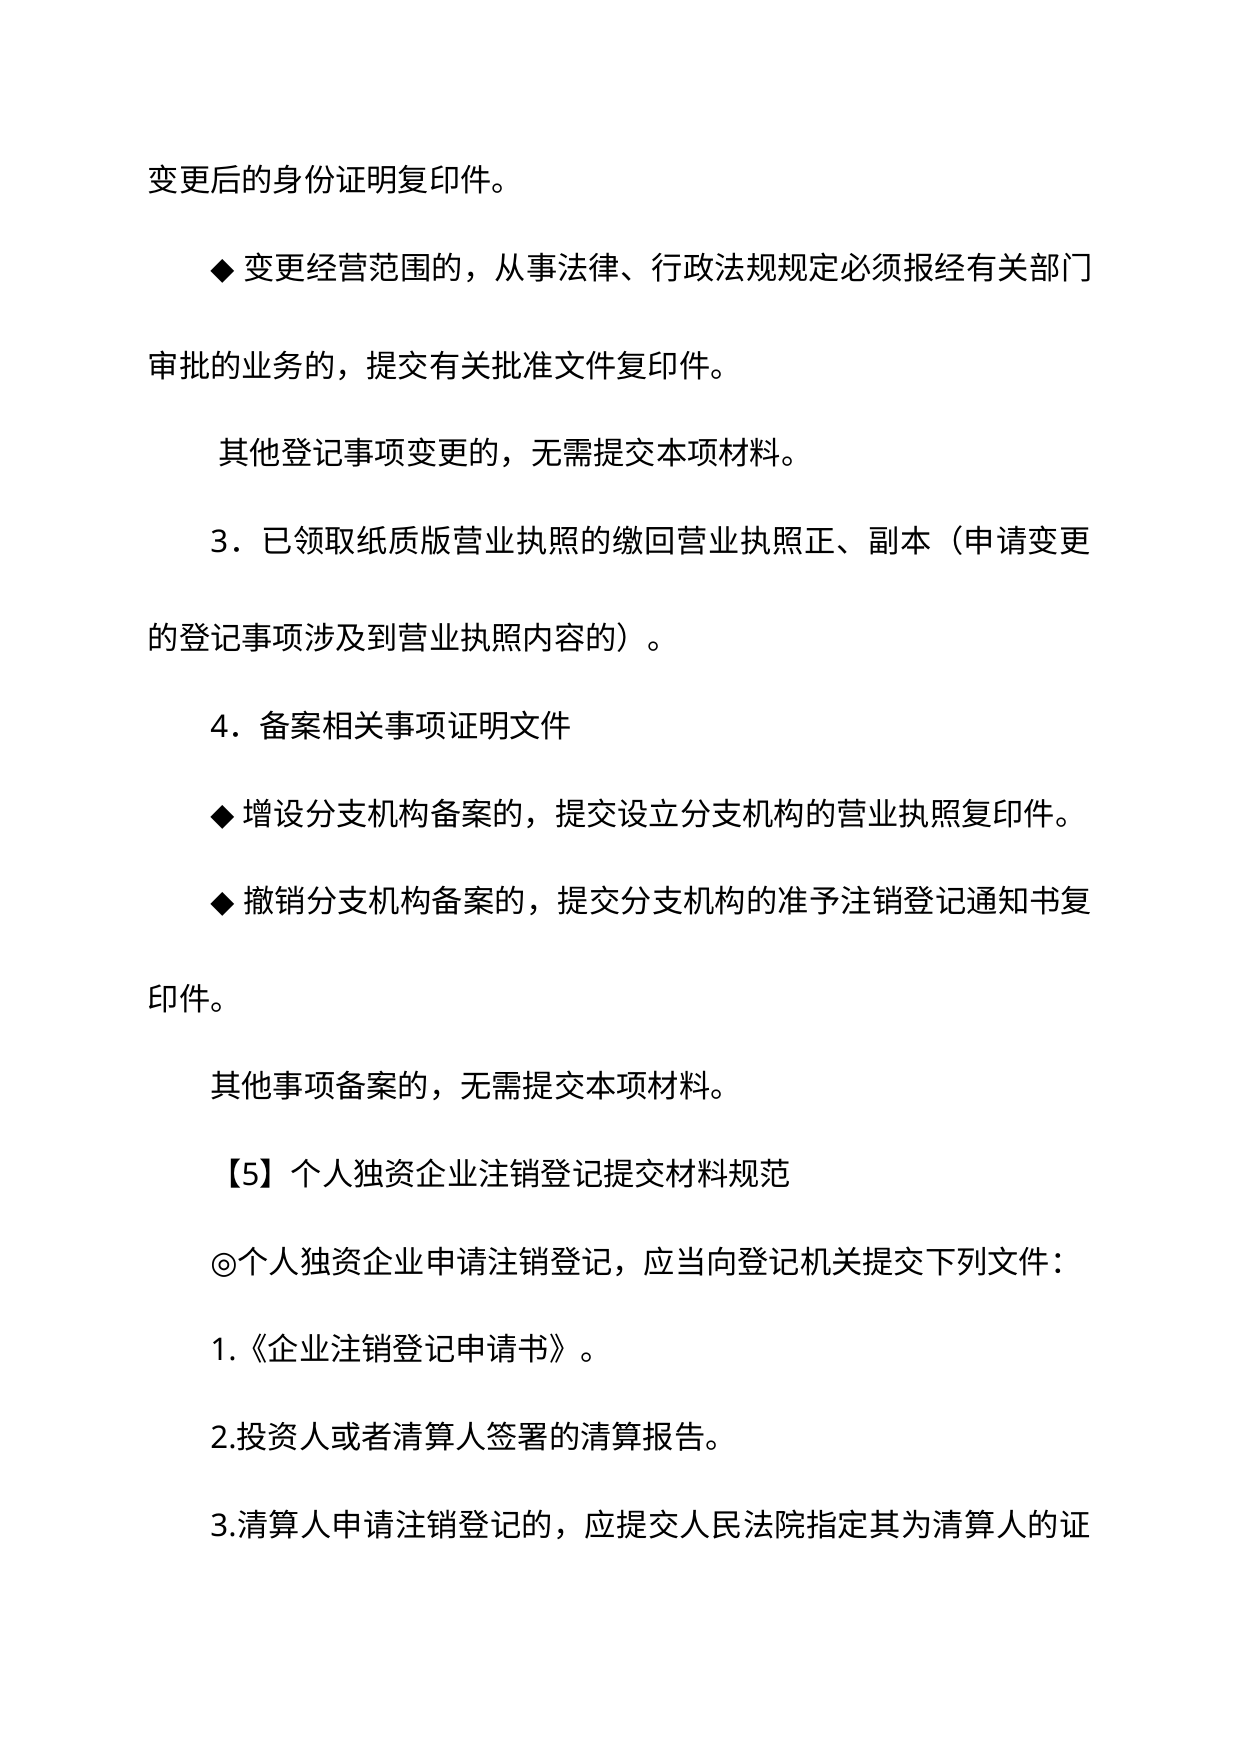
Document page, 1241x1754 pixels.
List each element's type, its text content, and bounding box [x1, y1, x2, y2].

text 【5】个人独资企业注销登记提交材料规范 [148, 1139, 1092, 1204]
text 3．已领取纸质版营业执照的缴回营业执照正、副本（申请变更的登记事项涉及到营业执照内容的）。 [148, 506, 1092, 669]
text 4．备案相关事项证明文件 [148, 691, 1092, 756]
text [148, 1490, 1092, 1555]
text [148, 146, 1092, 211]
text ◆ 增设分支机构备案的，提交设立分支机构的营业执照复印件。 [148, 779, 1092, 844]
text 其他事项备案的，无需提交本项材料。 [148, 1052, 1092, 1117]
text 1.《企业注销登记申请书》。 [148, 1315, 1092, 1380]
text ◎个人独资企业申请注销登记，应当向登记机关提交下列文件： [148, 1227, 1092, 1292]
text ◆ 撤销分支机构备案的，提交分支机构的准予注销登记通知书复印件。 [148, 867, 1092, 1029]
text 2.投资人或者清算人签署的清算报告。 [148, 1402, 1092, 1467]
text ◆ 变更经营范围的，从事法律、行政法规规定必须报经有关部门审批的业务的，提交有关批准文件复印件。 [148, 233, 1092, 396]
text 其他登记事项变更的，无需提交本项材料。 [148, 418, 1092, 483]
